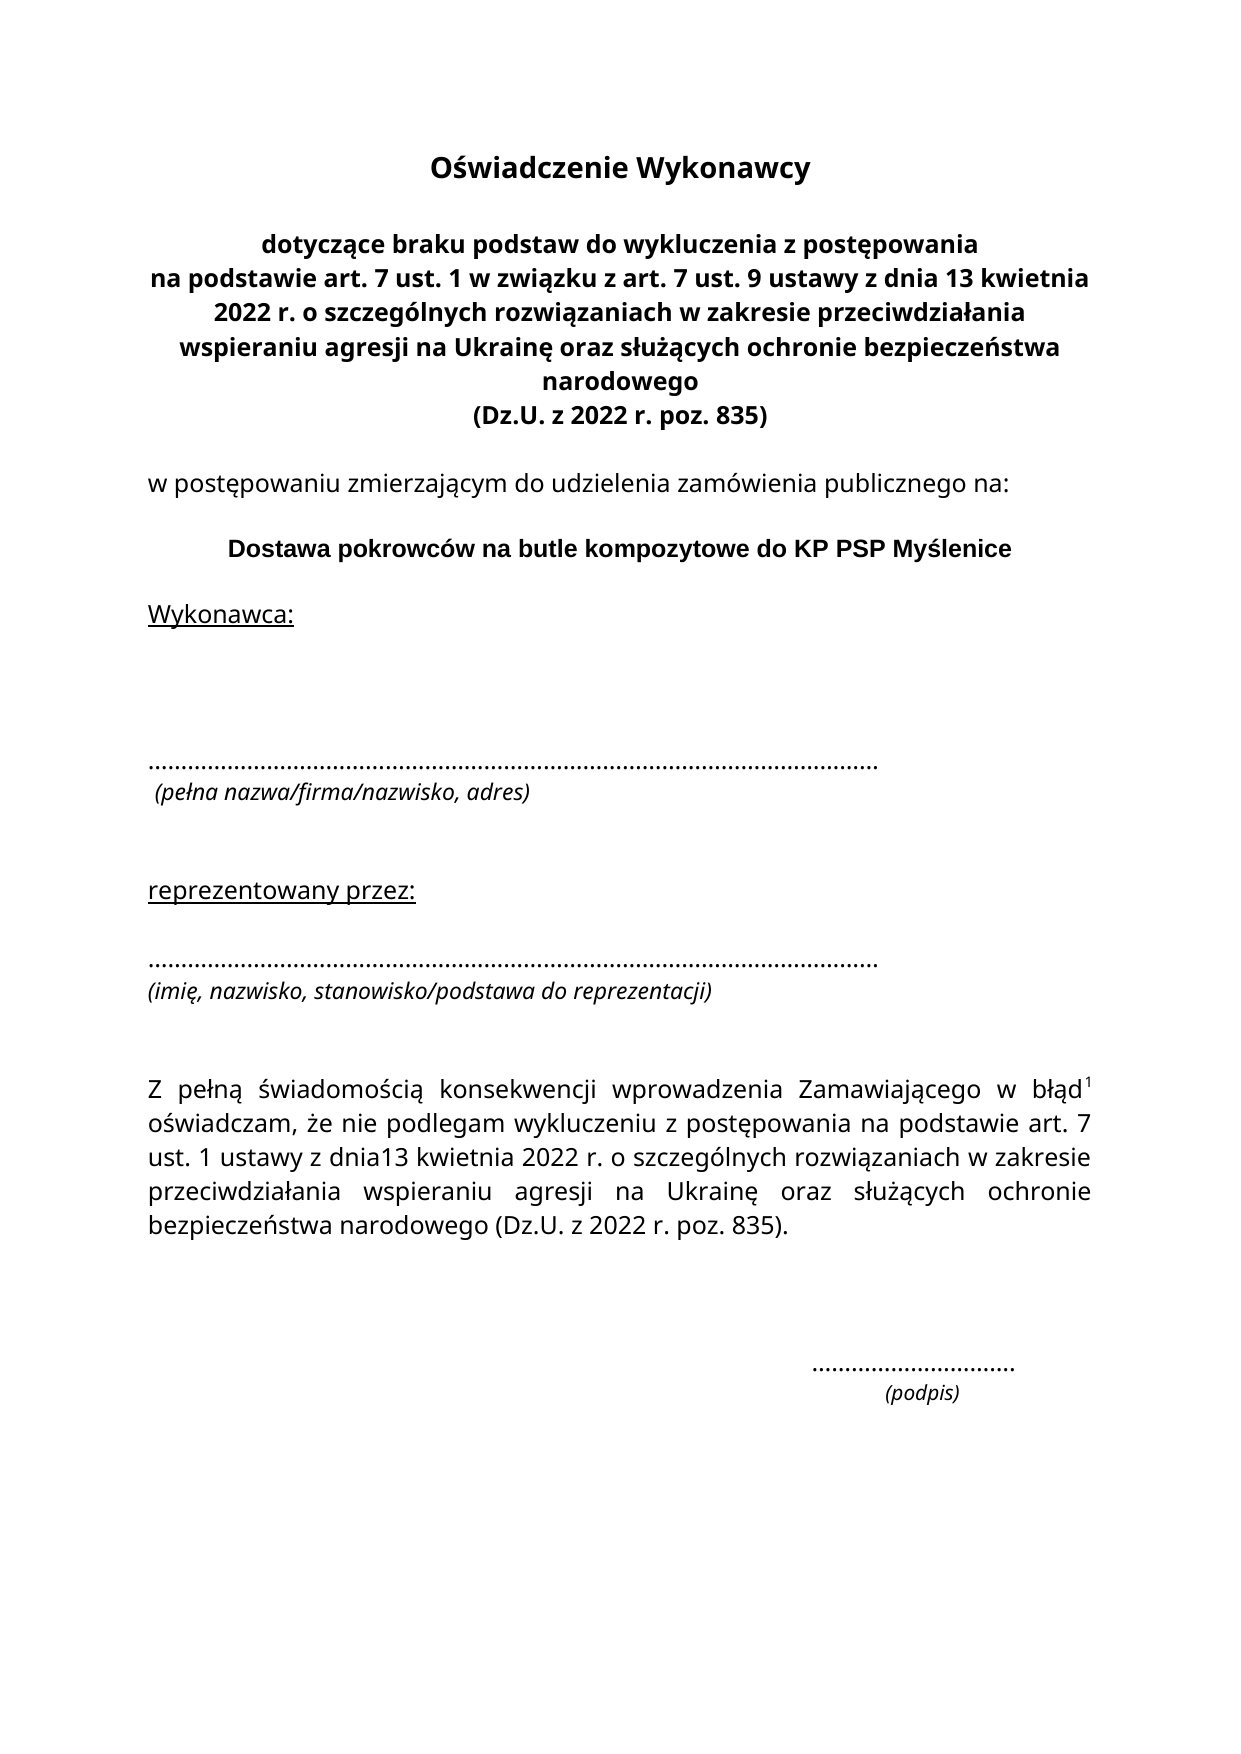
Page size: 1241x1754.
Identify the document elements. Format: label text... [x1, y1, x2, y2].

text Dostawa pokrowców na butle kompozytowe do KP PSP Myślenice [148, 533, 1093, 562]
text Wykonawca: [148, 596, 1093, 630]
text ………………………………………………………………………………………………… [148, 941, 1093, 975]
text w postępowaniu zmierzającym do udzielenia zamówienia publicznego na: [148, 465, 1093, 499]
text (Dz.U. z 2022 r. poz. 835) [148, 397, 1093, 431]
text (podpis) [811, 1378, 1093, 1407]
text na podstawie art. 7 ust. 1 w związku z art. 7 ust. 9 ustawy z dnia 13 kwietnia 2022 r. o szczególnych rozwiązaniach w zakresie przeciwdziałania wspieraniu agresji na Ukrainę oraz służących ochronie bezpieczeństwa narodowego [148, 261, 1093, 397]
text Oświadczenie Wykonawcy [148, 148, 1093, 187]
text Z pełną świadomością konsekwencji wprowadzenia Zamawiającego w błąd1 oświadczam, że nie podlegam wykluczeniu z postępowania na podstawie art. 7 ust. 1 ustawy z dnia13 kwietnia 2022 r. o szczególnych rozwiązaniach w zakresie przeciwdziałania wspieraniu agresji na Ukrainę oraz służących ochronie bezpieczeństwa narodowego (Dz.U. z 2022 r. poz. 835). [148, 1072, 1093, 1242]
text ………………………………………………………………………………………………… [148, 742, 1093, 776]
text reprezentowany przez: [148, 873, 1093, 907]
text (pełna nazwa/firma/nazwisko, adres) [148, 776, 1093, 808]
text dotyczące braku podstaw do wykluczenia z postępowania [148, 227, 1093, 261]
text …………………………. [738, 1344, 1093, 1378]
text (imię, nazwisko, stanowisko/podstawa do reprezentacji) [148, 975, 1093, 1006]
